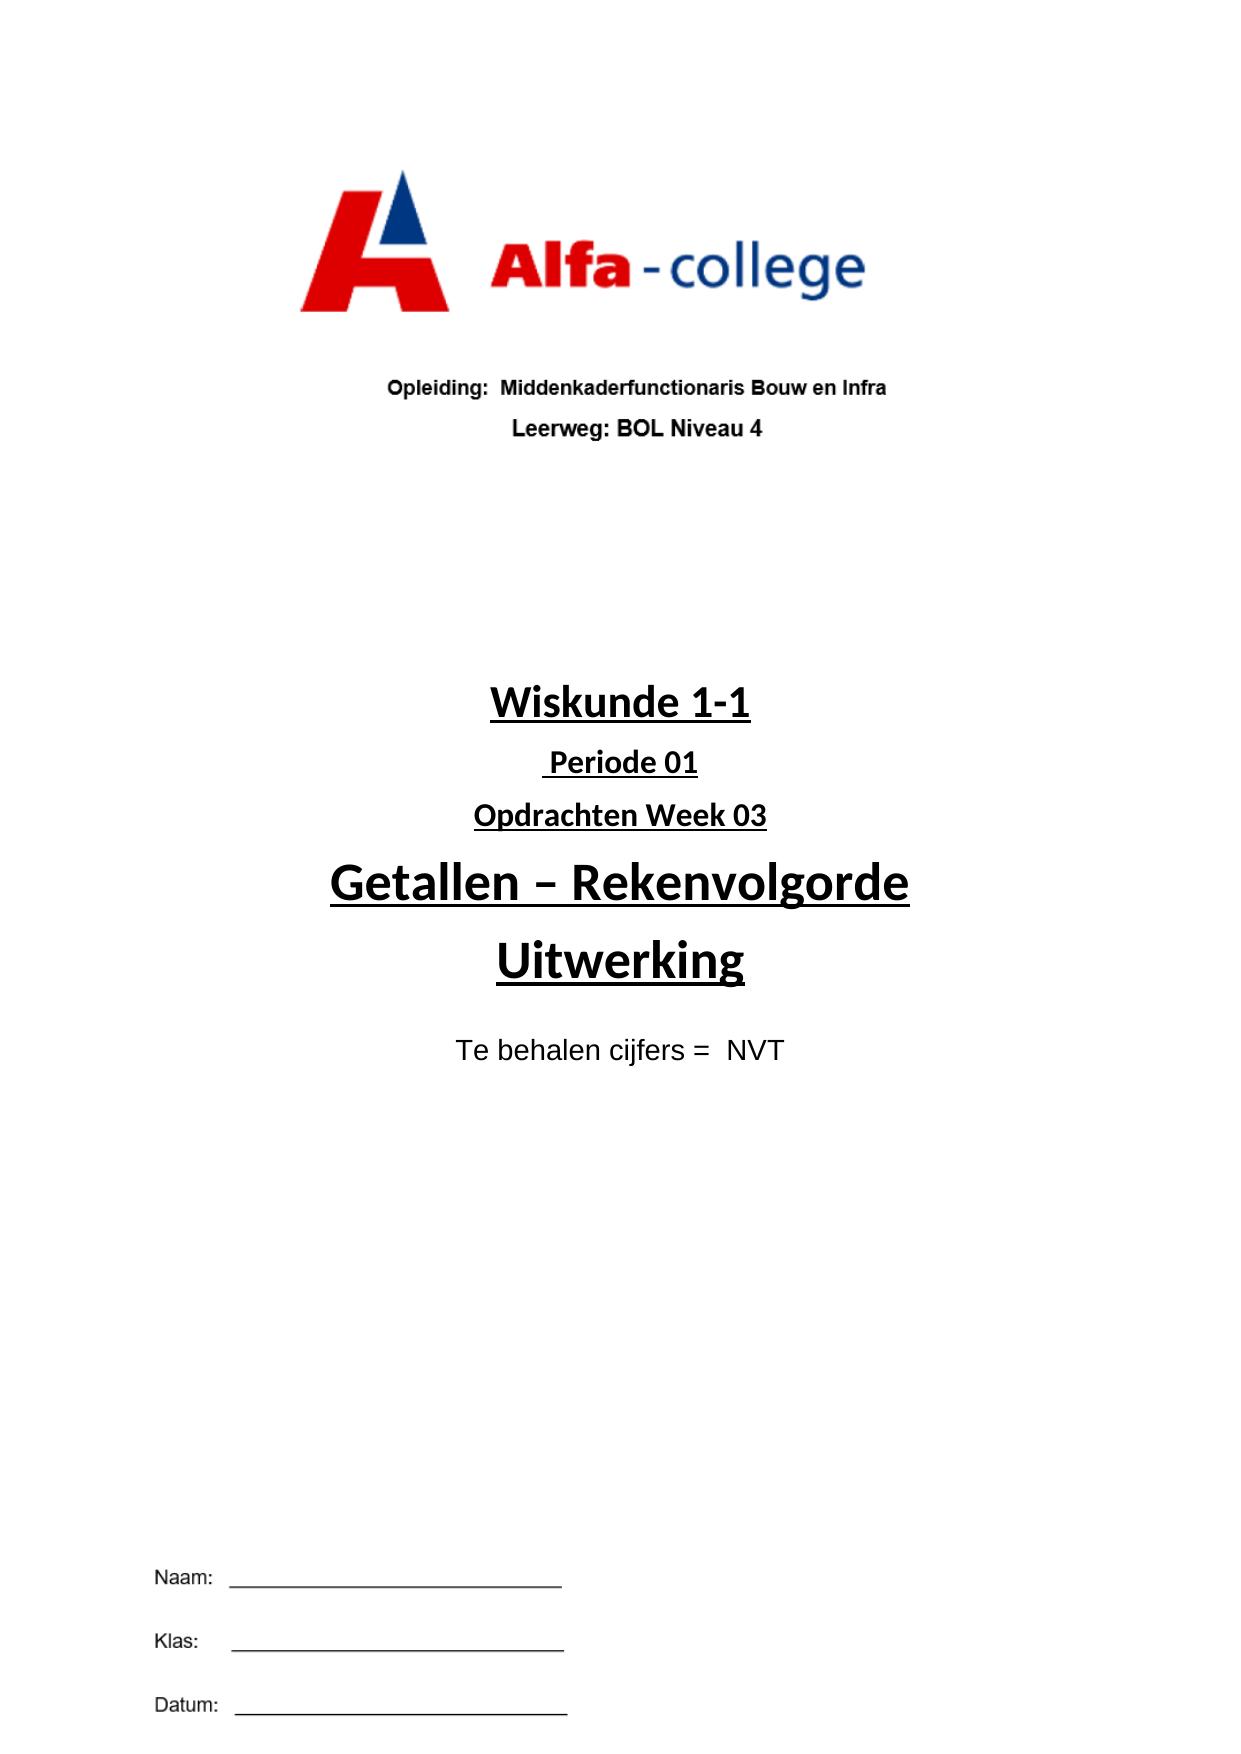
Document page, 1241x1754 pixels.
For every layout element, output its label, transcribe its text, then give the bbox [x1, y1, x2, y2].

text Te behalen cijfers = NVT [148, 1033, 1093, 1066]
text Uitwerking [148, 926, 1093, 1020]
text Opdrachten Week 03 [148, 794, 1093, 835]
text Getallen – Rekenvolgorde [148, 847, 1093, 914]
picture [256, 147, 912, 482]
picture [131, 1525, 606, 1748]
text Wiskunde 1-1 [148, 673, 1093, 728]
text Periode 01 [148, 741, 1093, 782]
